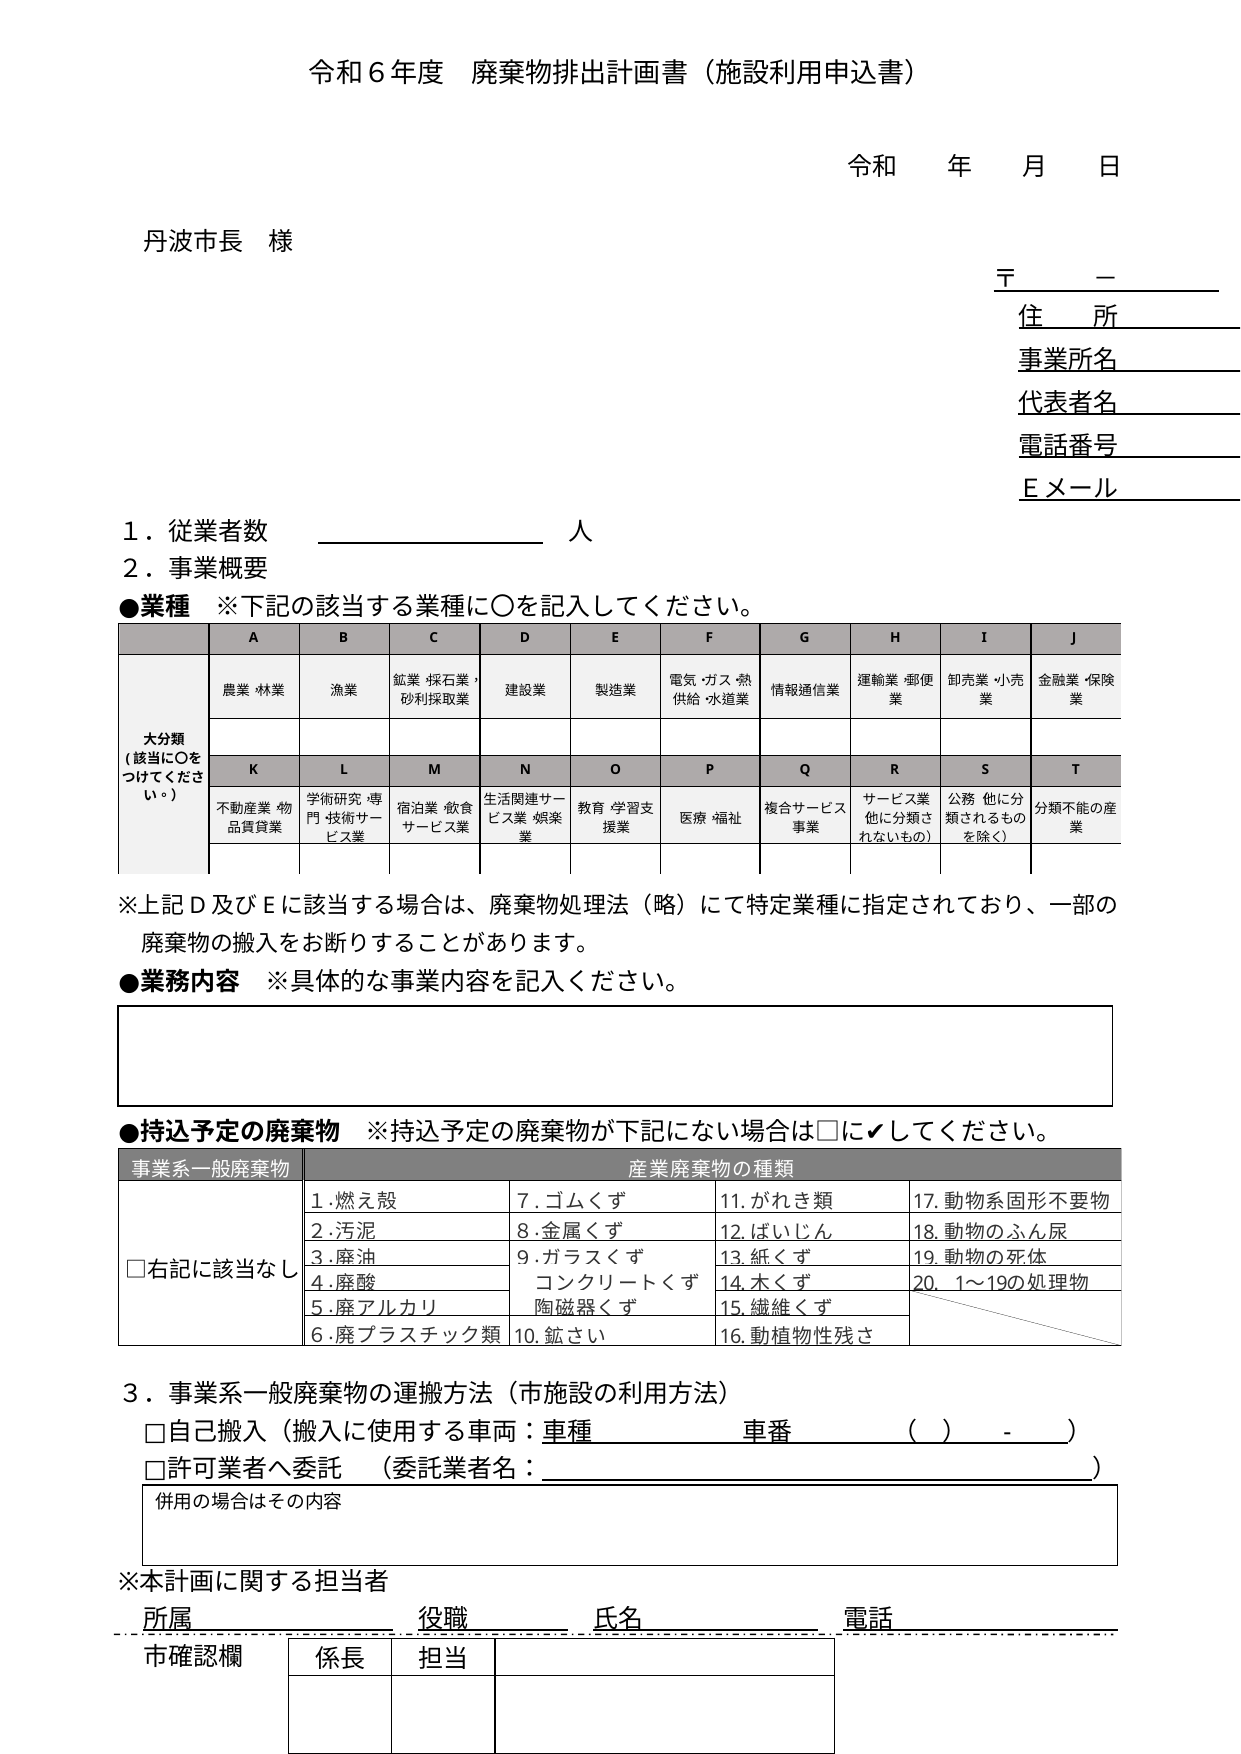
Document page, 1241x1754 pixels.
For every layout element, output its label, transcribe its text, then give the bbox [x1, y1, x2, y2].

text 市確認欄 [118, 1635, 1122, 1673]
table_header [496, 1639, 834, 1675]
text ２．事業概要 [118, 548, 1122, 585]
text 丹波市長 様 [118, 221, 1022, 258]
text 代表者名 [118, 382, 1118, 419]
text 電話番号 [118, 424, 1118, 462]
text □自己搬入（搬入に使用する車両：車種 車番 （ ） - ） [118, 1410, 1122, 1448]
text ●持込予定の廃棄物 ※持込予定の廃棄物が下記にない場合は□に✔してください。 [118, 1110, 1122, 1148]
text 〒 － [118, 258, 1118, 296]
text 住 所 [118, 296, 1118, 333]
text ※上記D及びEに該当する場合は、廃棄物処理法（略）にて特定業種に指定されており、一部の廃棄物の搬入をお断りすることがあります。 [118, 885, 1122, 960]
table_cell [392, 1676, 494, 1753]
text □許可業者へ委託 （委託業者名： ） [118, 1448, 1122, 1485]
text ●業務内容 ※具体的な事業内容を記入ください。 [118, 960, 1122, 998]
text １．従業者数 人 [118, 510, 1122, 548]
table_cell [289, 1676, 391, 1753]
text Ｅメール [118, 467, 1118, 505]
text ※本計画に関する担当者 [118, 1560, 1122, 1598]
table_cell [496, 1676, 834, 1753]
text 令和 年 月 日 [118, 146, 1122, 183]
text 事業所名 [118, 339, 1118, 376]
text 令和６年度 廃棄物排出計画書（施設利用申込書） [118, 33, 1122, 108]
table_header 担当 [392, 1639, 494, 1675]
table_header 係長 [289, 1639, 391, 1675]
text ●業種 ※下記の該当する業種に〇を記入してください。 [118, 585, 1122, 623]
text ３．事業系一般廃棄物の運搬方法（市施設の利用方法） [118, 1373, 1122, 1410]
text 所属 役職 氏名 電話 [118, 1598, 1122, 1635]
